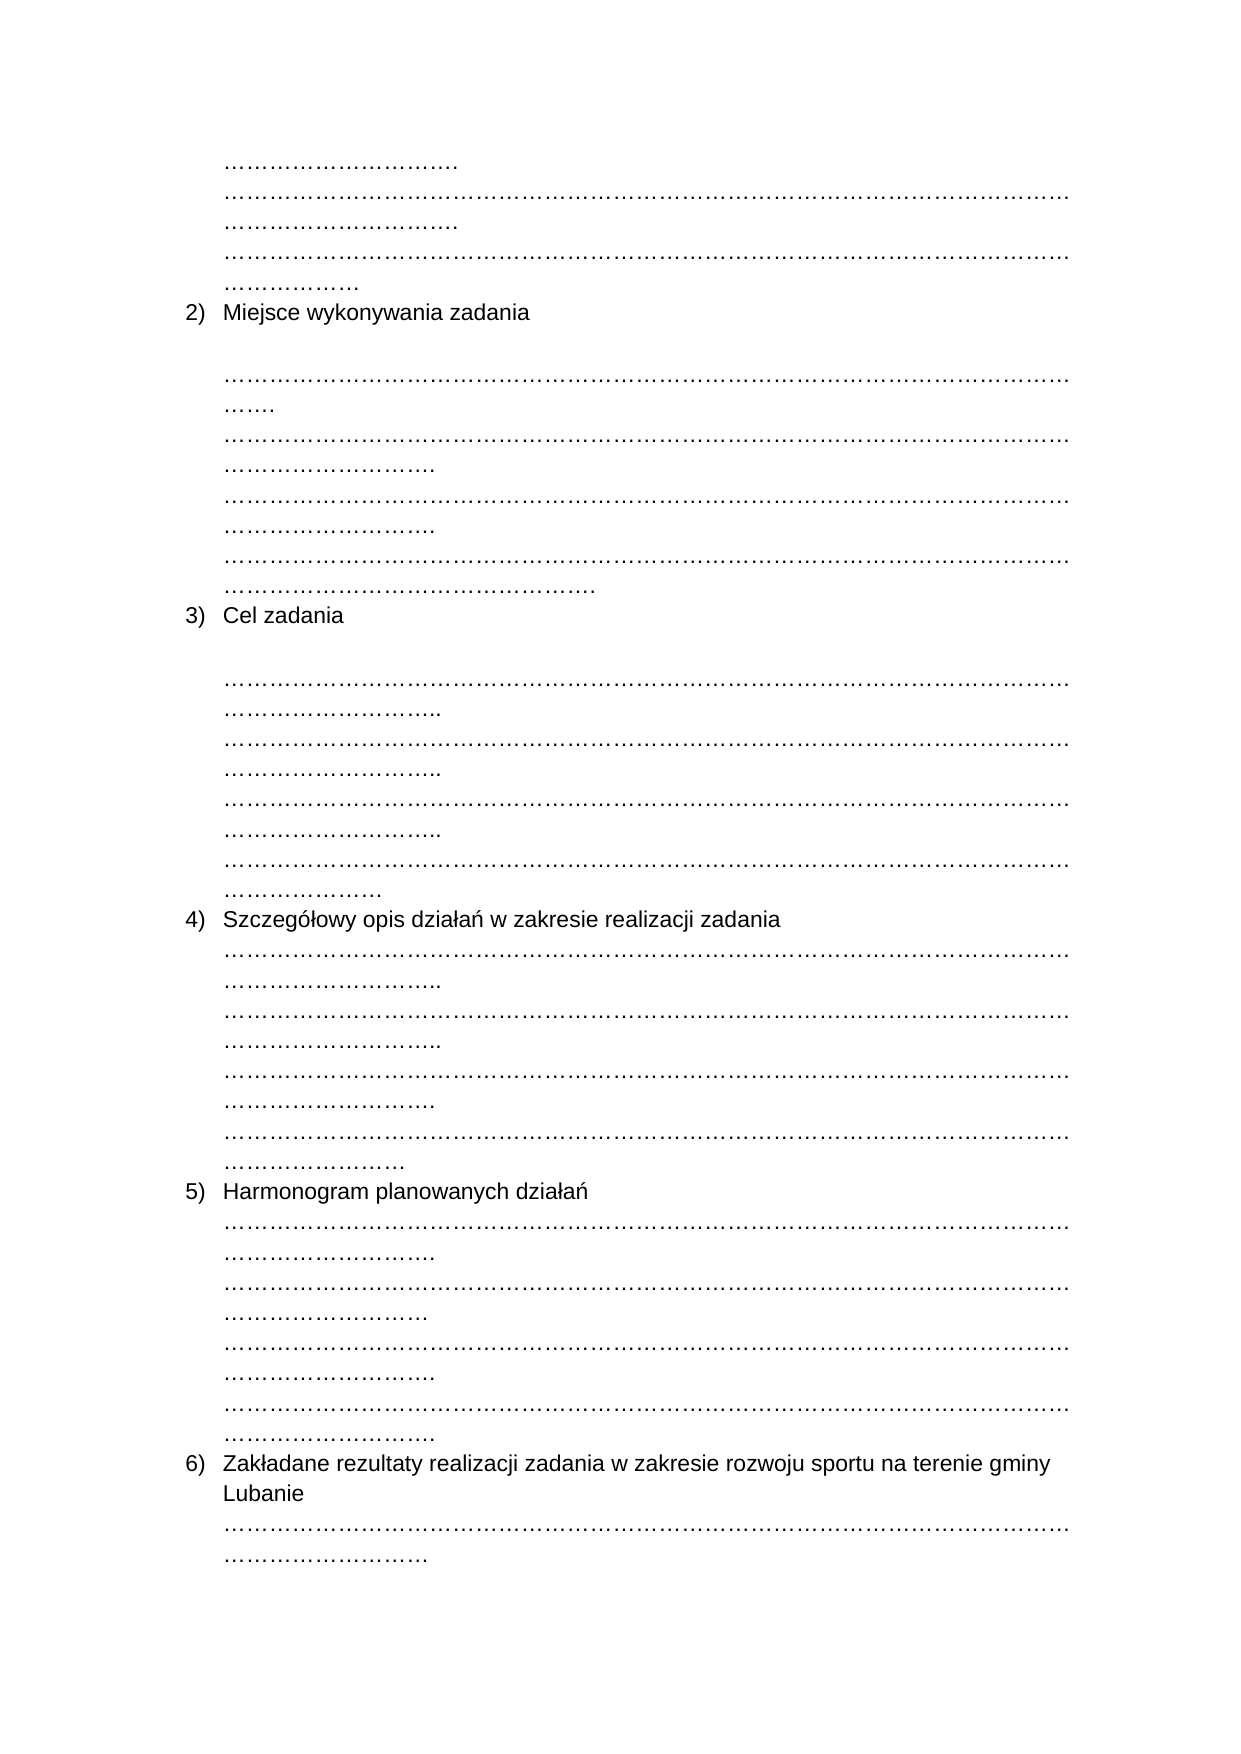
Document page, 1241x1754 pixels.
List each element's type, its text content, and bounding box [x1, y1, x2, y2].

list Zakładane rezultaty realizacji zadania w zakresie rozwoju sportu na terenie gminy Lubanie [185, 1450, 1093, 1506]
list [223, 1510, 1093, 1567]
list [223, 1389, 1093, 1446]
list …………………………………………………………………………………………………………………………..…………………………………………………………………………………………………………………………..…………………………………………………………………………………………………………………………..…………………………………………………………………………………………………………………… [223, 633, 1093, 902]
list Cel zadania [185, 602, 1093, 629]
list …………………………………………………………………………………………………………………………. [223, 1208, 1093, 1265]
list Szczegółowy opis działań w zakresie realizacji zadania [185, 906, 1093, 932]
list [223, 148, 1093, 295]
list …………………………………………………………………………………………………………………………. [223, 1329, 1093, 1386]
list Miejsce wykonywania zadania [185, 299, 1093, 325]
list ………………………………………………………………………………………………………………………… [223, 1269, 1093, 1325]
list Harmonogram planowanych działań [185, 1178, 1093, 1204]
list ……………………………………………………………………………………………………….………………………………………………………………………………………………………………………….………………………………………………………………………………………………………………………….……………………………………………………………………………………………………………………………………………. [223, 329, 1093, 598]
list …………………………………………………………………………………………………………………………..…………………………………………………………………………………………………………………………..………………………………………………………………………………………………………………………….……………………………………………………………………………………………………………………… [223, 936, 1093, 1174]
